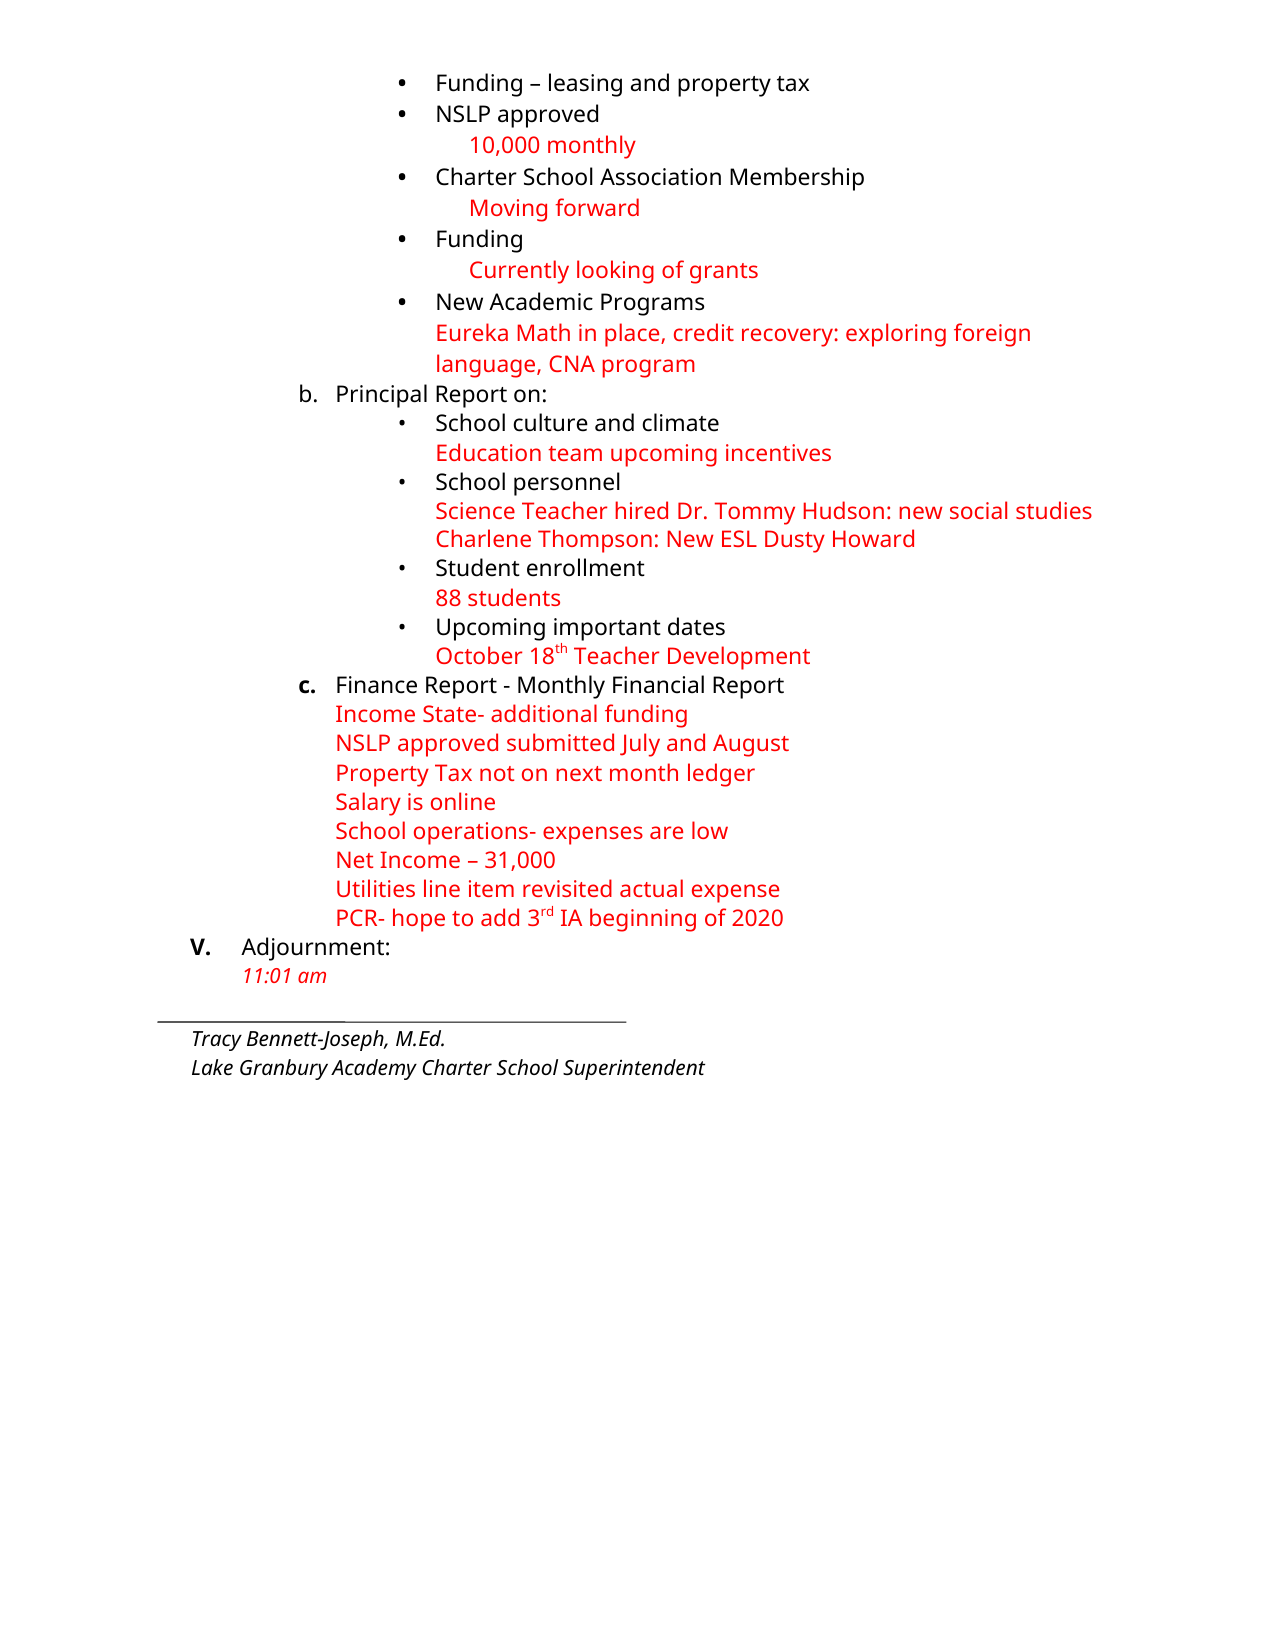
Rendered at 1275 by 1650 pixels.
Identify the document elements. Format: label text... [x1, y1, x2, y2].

list PCR- hope to add 3rd IA beginning of 2020 [335, 904, 1169, 933]
list Adjournment: [190, 933, 1169, 961]
list Science Teacher hired Dr. Tommy Hudson: new social studies Charlene Thompson: New ESL Dusty Howard [435, 497, 1169, 553]
list New Academic Programs [398, 285, 1059, 317]
list Charter School Association Membership [398, 160, 1059, 192]
list Property Tax not on next month ledger [335, 758, 1169, 787]
list Utilities line item revisited actual expense [335, 875, 1169, 903]
list Upcoming important dates [398, 612, 1169, 641]
list Income State- additional funding [335, 700, 1169, 728]
list School personnel [398, 467, 1169, 496]
list School operations- expenses are low [335, 817, 1169, 845]
text Moving forward [398, 192, 1059, 223]
list Principal Report on: [298, 380, 1169, 408]
list 88 students [435, 583, 1169, 612]
list Funding – leasing and property tax [398, 67, 1059, 98]
list Student enrollment [398, 554, 1169, 583]
list Education team upcoming incentives [435, 438, 1169, 467]
list NSLP approved submitted July and August [335, 729, 1169, 758]
list Net Income – 31,000 [335, 846, 1169, 874]
list Finance Report - Monthly Financial Report [298, 671, 1169, 699]
text Tracy Bennett-Joseph, M.Ed. [191, 1021, 1169, 1053]
text Lake Granbury Academy Charter School Superintendent [191, 1053, 1169, 1081]
list NSLP approved [398, 98, 1059, 129]
text Currently looking of grants [398, 254, 1059, 285]
list Funding [398, 223, 1059, 254]
list Eureka Math in place, credit recovery: exploring foreign language, CNA program [435, 317, 1059, 379]
list Salary is online [335, 787, 1169, 816]
text 11:01 am [241, 962, 1061, 990]
text 10,000 monthly [398, 129, 1059, 160]
list October 18th Teacher Development [435, 642, 1169, 670]
list School culture and climate [398, 409, 1169, 437]
